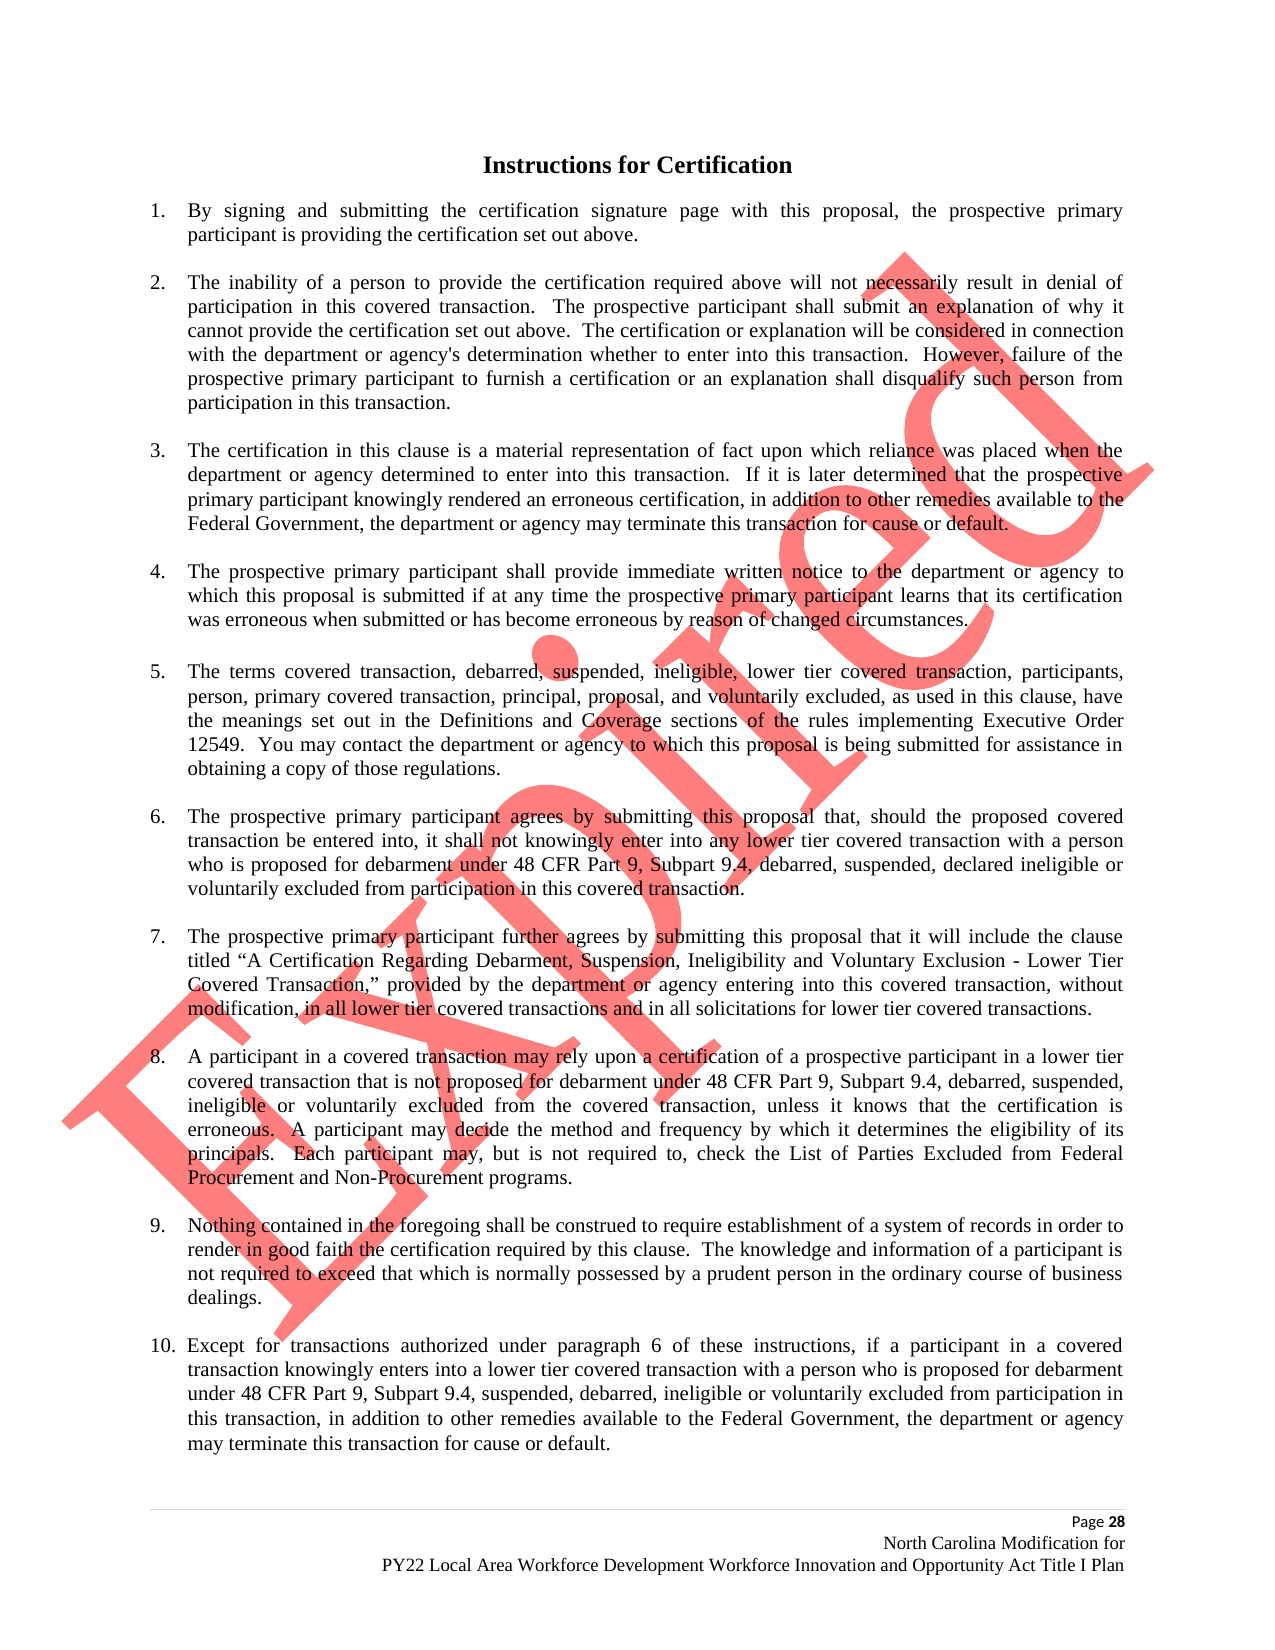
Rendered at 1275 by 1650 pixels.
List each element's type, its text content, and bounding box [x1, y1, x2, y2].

text 4. The prospective primary participant shall provide immediate written notice to the department or agency to which this proposal is submitted if at any time the prospective primary participant learns that its certification was erroneous when submitted or has become erroneous by reason of changed circumstances. [150, 558, 1125, 631]
text 1. By signing and submitting the certification signature page with this proposal, the prospective primary participant is providing the certification set out above. [150, 198, 1125, 246]
text 2. The inability of a person to provide the certification required above will not necessarily result in denial of participation in this covered transaction. The prospective participant shall submit an explanation of why it cannot provide the certification set out above. The certification or explanation will be considered in connection with the department or agency's determination whether to enter into this transaction. However, failure of the prospective primary participant to furnish a certification or an explanation shall disqualify such person from participation in this transaction. [150, 270, 1125, 414]
text 8. A participant in a covered transaction may rely upon a certification of a prospective participant in a lower tier covered transaction that is not proposed for debarment under 48 CFR Part 9, Subpart 9.4, debarred, suspended, ineligible or voluntarily excluded from the covered transaction, unless it knows that the certification is erroneous. A participant may decide the method and frequency by which it determines the eligibility of its principals. Each participant may, but is not required to, check the List of Parties Excluded from Federal Procurement and Non-Procurement programs. [150, 1044, 1125, 1189]
text 5. The terms covered transaction, debarred, suspended, ineligible, lower tier covered transaction, participants, person, primary covered transaction, principal, proposal, and voluntarily excluded, as used in this clause, have the meanings set out in the Definitions and Coverage sections of the rules implementing Executive Order 12549. You may contact the department or agency to which this proposal is being submitted for assistance in obtaining a copy of those regulations. [150, 659, 1125, 780]
text 3. The certification in this clause is a material representation of fact upon which reliance was placed when the department or agency determined to enter into this transaction. If it is later determined that the prospective primary participant knowingly rendered an erroneous certification, in addition to other remedies available to the Federal Government, the department or agency may terminate this transaction for cause or default. [150, 438, 1125, 534]
text Instructions for Certification [150, 150, 1125, 179]
text 10. Except for transactions authorized under paragraph 6 of these instructions, if a participant in a covered transaction knowingly enters into a lower tier covered transaction with a person who is proposed for debarment under 48 CFR Part 9, Subpart 9.4, suspended, debarred, ineligible or voluntarily excluded from participation in this transaction, in addition to other remedies available to the Federal Government, the department or agency may terminate this transaction for cause or default. [150, 1333, 1125, 1456]
text 7. The prospective primary participant further agrees by submitting this proposal that it will include the clause titled “A Certification Regarding Debarment, Suspension, Ineligibility and Voluntary Exclusion - Lower Tier Covered Transaction,” provided by the department or agency entering into this covered transaction, without modification, in all lower tier covered transactions and in all solicitations for lower tier covered transactions. [150, 924, 1125, 1020]
text 9. Nothing contained in the foregoing shall be construed to require establishment of a system of records in order to render in good faith the certification required by this clause. The knowledge and information of a participant is not required to exceed that which is normally possessed by a prudent person in the ordinary course of business dealings. [150, 1213, 1125, 1309]
text 6. The prospective primary participant agrees by submitting this proposal that, should the proposed covered transaction be entered into, it shall not knowingly enter into any lower tier covered transaction with a person who is proposed for debarment under 48 CFR Part 9, Subpart 9.4, debarred, suspended, declared ineligible or voluntarily excluded from participation in this covered transaction. [150, 804, 1125, 900]
